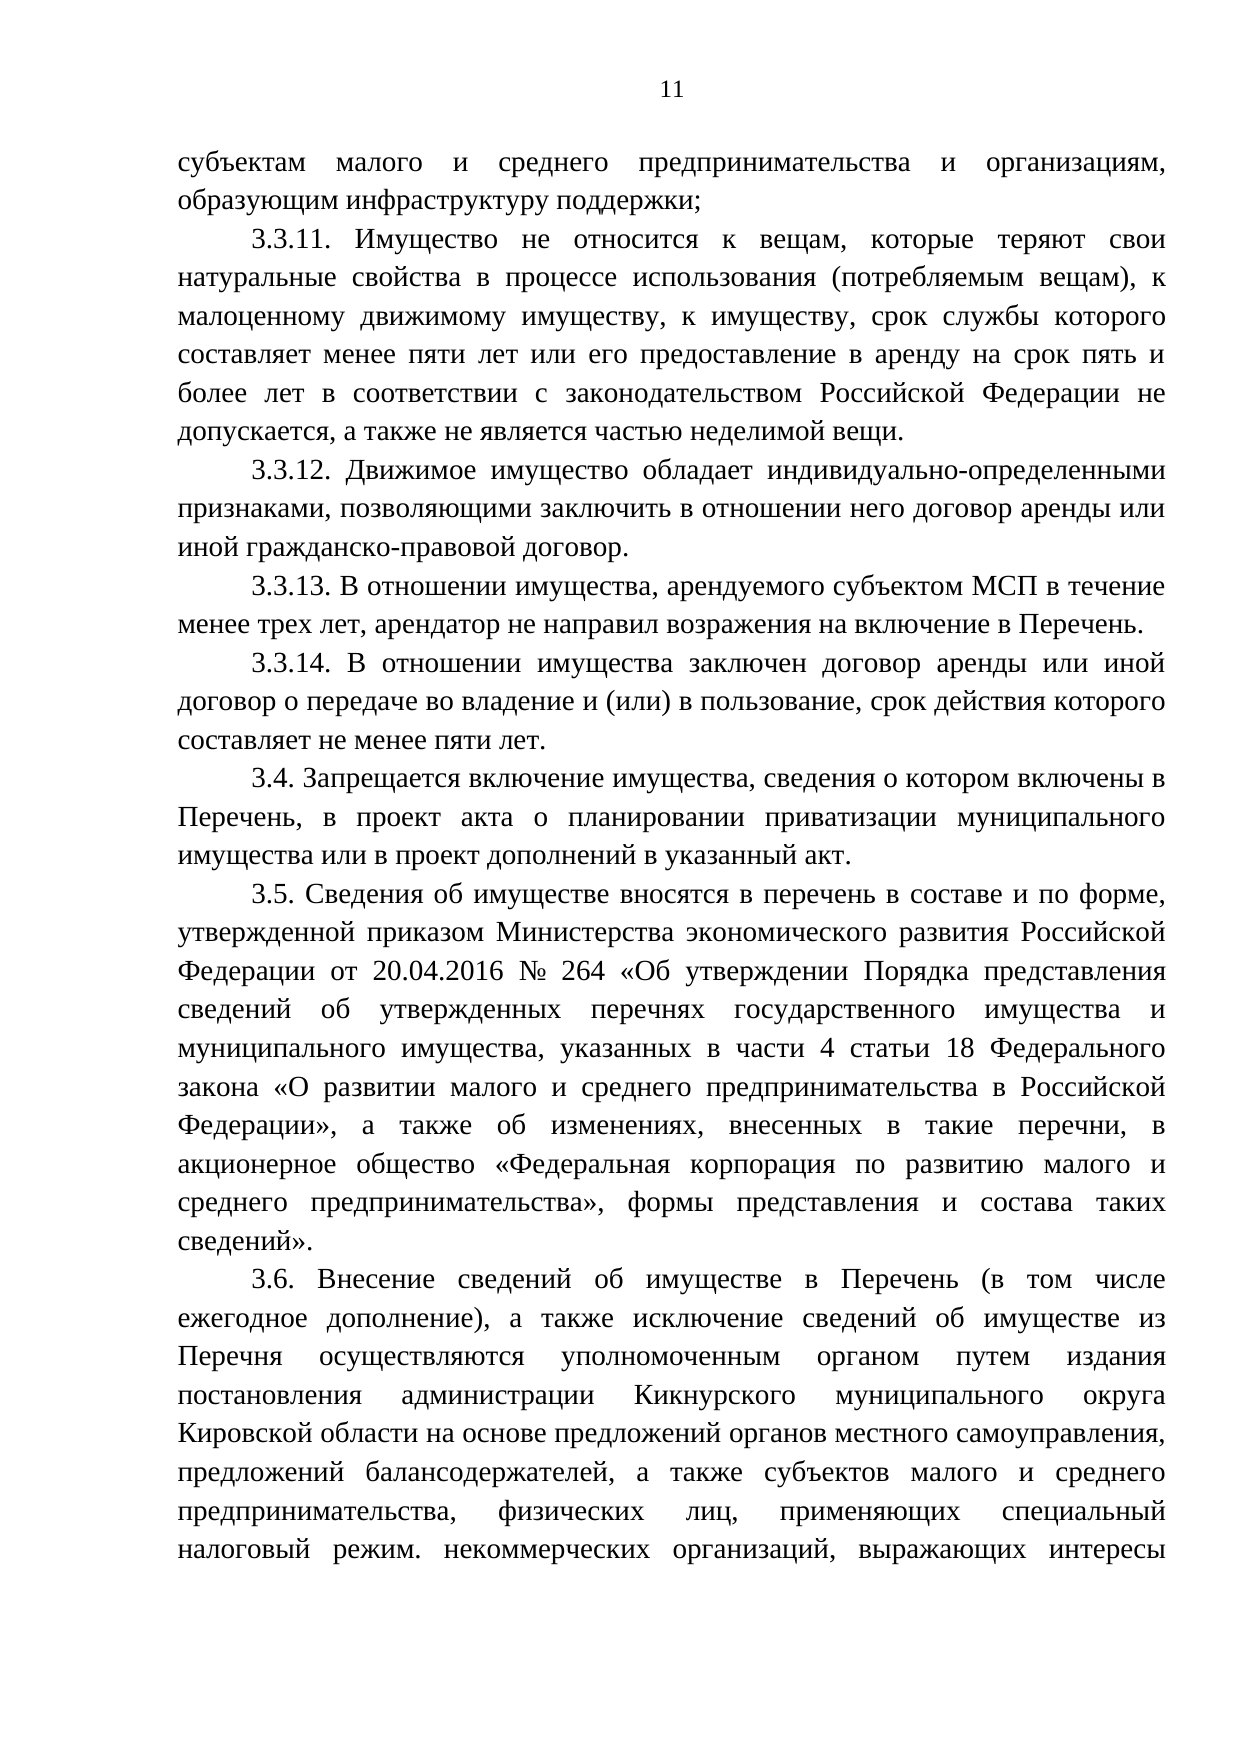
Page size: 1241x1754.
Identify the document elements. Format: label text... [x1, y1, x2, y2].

text 3.3.12. Движимое имущество обладает индивидуально-определенными признаками, позволяющими заключить в отношении него договор аренды или иной гражданско-правовой договор. [177, 452, 1167, 563]
text 3.3.13. В отношении имущества, арендуемого субъектом МСП в течение менее трех лет, арендатор не направил возражения на включение в Перечень. [177, 568, 1167, 640]
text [177, 1261, 1167, 1565]
text 3.3.14. В отношении имущества заключен договор аренды или иной договор о передаче во владение и (или) в пользование, срок действия которого составляет не менее пяти лет. [177, 645, 1167, 755]
text 3.4. Запрещается включение имущества, сведения о котором включены в Перечень, в проект акта о планировании приватизации муниципального имущества или в проект дополнений в указанный акт. [177, 760, 1167, 871]
text 3.3.11. Имущество не относится к вещам, которые теряют свои натуральные свойства в процессе использования (потребляемым вещам), к малоценному движимому имуществу, к имуществу, срок службы которого составляет менее пяти лет или его предоставление в аренду на срок пять и более лет в соответствии с законодательством Российской Федерации не допускается, а также не является частью неделимой вещи. [177, 221, 1167, 447]
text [177, 144, 1167, 216]
text 3.5. Сведения об имуществе вносятся в перечень в составе и по форме, утвержденной приказом Министерства экономического развития Российской Федерации от 20.04.2016 № 264 «Об утверждении Порядка представления сведений об утвержденных перечнях государственного имущества и муниципального имущества, указанных в части 4 статьи 18 Федерального закона «О развитии малого и среднего предпринимательства в Российской Федерации», а также об изменениях, внесенных в такие перечни, в акционерное общество «Федеральная корпорация по развитию малого и среднего предпринимательства», формы представления и состава таких сведений». [177, 876, 1167, 1256]
